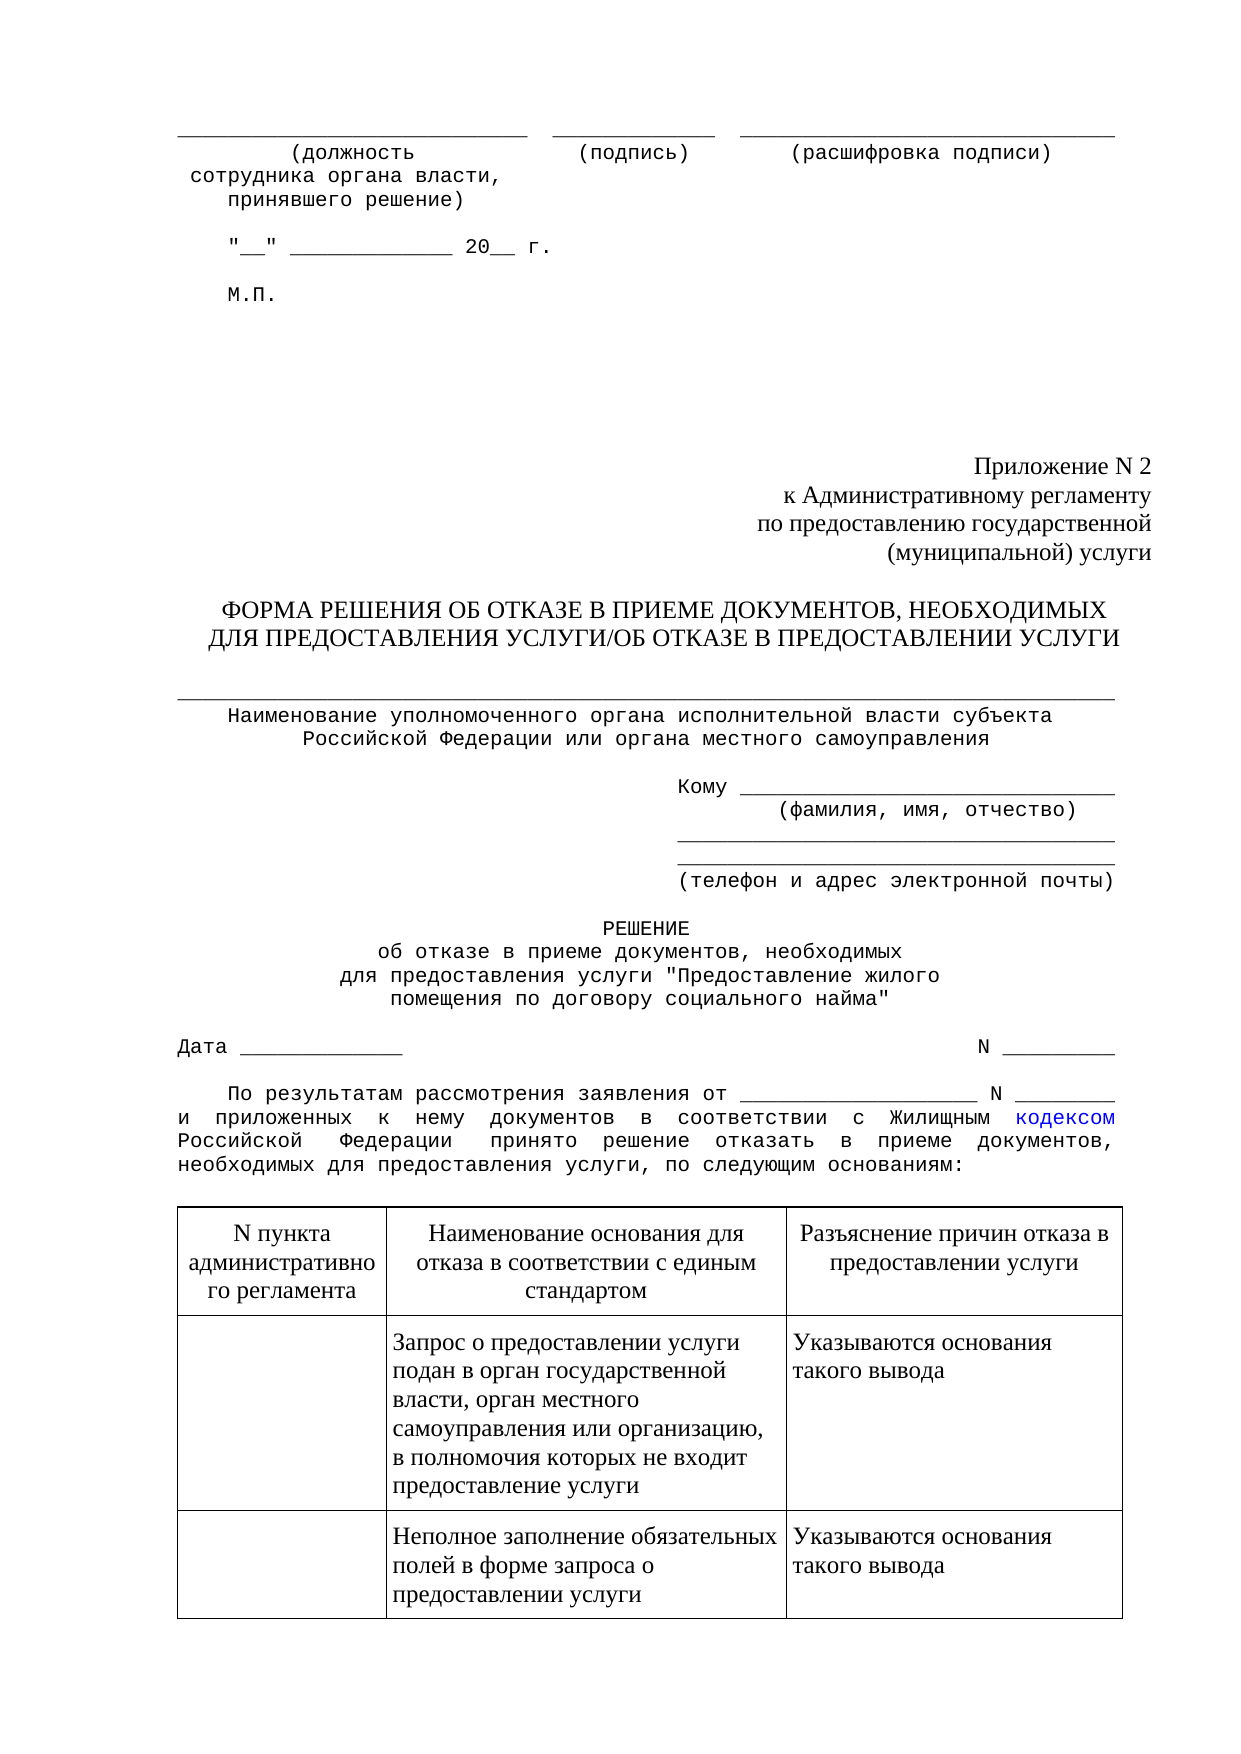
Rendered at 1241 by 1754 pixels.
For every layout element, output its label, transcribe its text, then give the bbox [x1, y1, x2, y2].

text сотрудника органа власти, [177, 165, 1152, 189]
text Наименование уполномоченного органа исполнительной власти субъекта [177, 705, 1152, 728]
text ___________________________________________________________________________ [177, 681, 1152, 705]
text РЕШЕНИЕ [177, 917, 1152, 941]
text Кому ______________________________ [177, 776, 1152, 799]
text ДЛЯ ПРЕДОСТАВЛЕНИЯ УСЛУГИ/ОБ ОТКАЗЕ В ПРЕДОСТАВЛЕНИИ УСЛУГИ [177, 623, 1152, 652]
text ___________________________________ [177, 847, 1152, 870]
text (фамилия, имя, отчество) [177, 799, 1152, 823]
text Российской Федерации или органа местного самоуправления [177, 728, 1152, 752]
text Приложение N 2 [177, 451, 1152, 480]
text ___________________________________ [177, 823, 1152, 847]
text (должность (подпись) (расшифровка подписи) [177, 142, 1152, 165]
table_cell Запрос о предоставлении услуги подан в орган государственной власти, орган местного самоуправления или организацию, в полномочия которых не входит предоставление услуги [387, 1316, 786, 1510]
table_header Наименование основания для отказа в соответствии с единым стандартом [387, 1208, 786, 1315]
text принявшего решение) [177, 189, 1152, 213]
text По результатам рассмотрения заявления от ___________________ N ________ [177, 1083, 1152, 1107]
table_cell Указываются основания такого вывода [787, 1316, 1122, 1510]
text и приложенных к нему документов в соответствии с Жилищным кодексом [177, 1107, 1152, 1130]
text "__" _____________ 20__ г. [177, 236, 1152, 260]
text ____________________________ _____________ ______________________________ [177, 118, 1152, 142]
text Российской Федерации принято решение отказать в приеме документов, [177, 1130, 1152, 1154]
text необходимых для предоставления услуги, по следующим основаниям: [177, 1154, 1152, 1178]
text М.П. [177, 284, 1152, 307]
text по предоставлению государственной [177, 508, 1152, 537]
table_cell [178, 1511, 386, 1618]
table_cell Неполное заполнение обязательных полей в форме запроса о предоставлении услуги [387, 1511, 786, 1618]
text об отказе в приеме документов, необходимых [177, 941, 1152, 965]
text Дата _____________ N _________ [177, 1036, 1152, 1059]
text для предоставления услуги "Предоставление жилого [177, 965, 1152, 988]
table_cell Указываются основания такого вывода [787, 1511, 1122, 1618]
text к Административному регламенту [177, 480, 1152, 508]
table_header N пункта административного регламента [178, 1208, 386, 1315]
table_header Разъяснение причин отказа в предоставлении услуги [787, 1208, 1122, 1315]
table_cell [178, 1316, 386, 1510]
text ФОРМА РЕШЕНИЯ ОБ ОТКАЗЕ В ПРИЕМЕ ДОКУМЕНТОВ, НЕОБХОДИМЫХ [177, 595, 1152, 623]
text (муниципальной) услуги [177, 537, 1152, 566]
text помещения по договору социального найма" [177, 988, 1152, 1012]
text (телефон и адрес электронной почты) [177, 870, 1152, 894]
